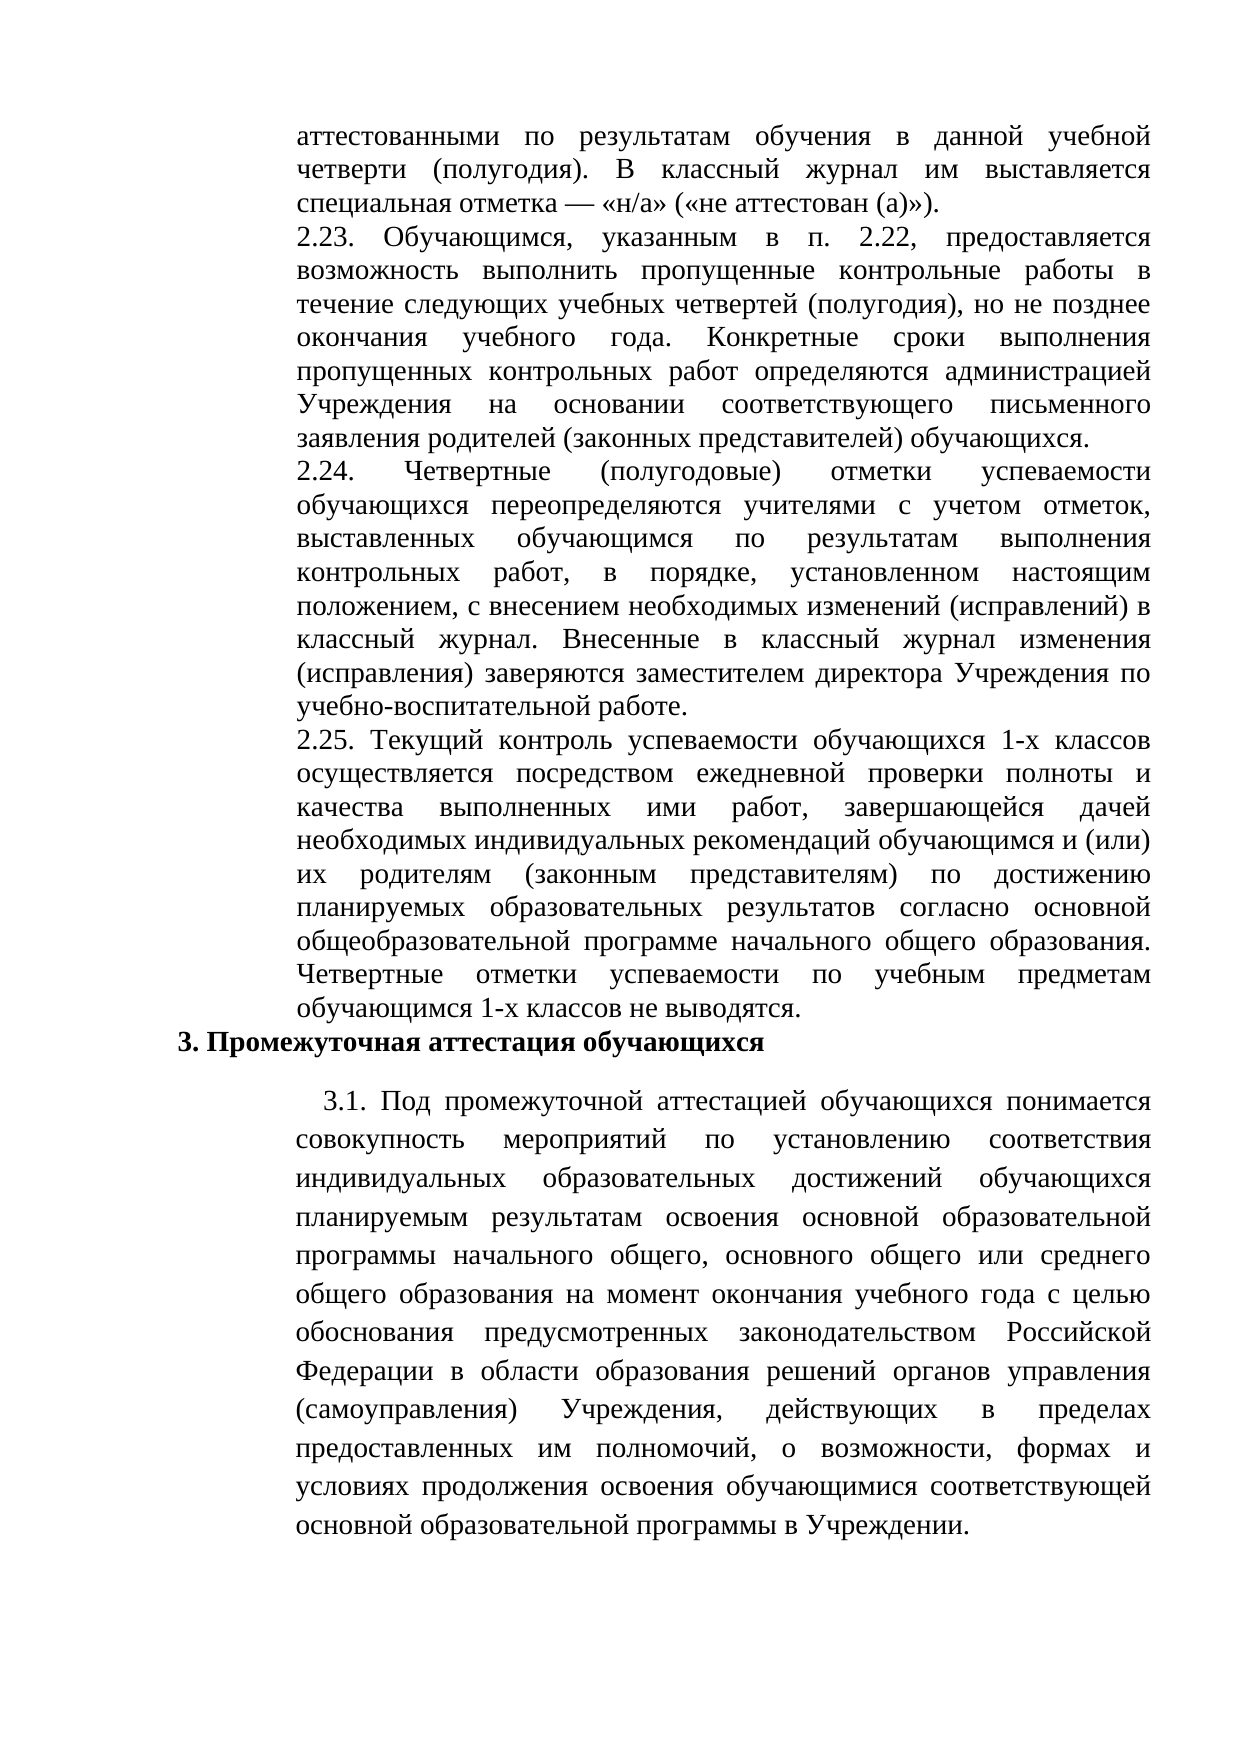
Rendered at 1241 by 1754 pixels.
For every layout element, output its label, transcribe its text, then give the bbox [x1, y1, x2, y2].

text 3.1. Под промежуточной аттестацией обучающихся понимается совокупность мероприятий по установлению соответствия индивидуальных образовательных достижений обучающихся планируемым результатам освоения основной образовательной программы начального общего, основного общего или среднего общего образования на момент окончания учебного года с целью обоснования предусмотренных законодательством Российской Федерации в области образования решений органов управления (самоуправления) Учреждения, действующих в пределах предоставленных им полномочий, о возможности, формах и условиях продолжения освоения обучающимися соответствующей основной образовательной программы в Учреждении. [295, 1083, 1152, 1541]
text 3. Промежуточная аттестация обучающихся [177, 1024, 1152, 1057]
list 2.25. Текущий контроль успеваемости обучающихся 1-х классов осуществляется посредством ежедневной проверки полноты и качества выполненных ими работ, завершающейся дачей необходимых индивидуальных рекомендаций обучающимся и (или) их родителям (законным представителям) по достижению планируемых образовательных результатов согласно основной общеобразовательной программе начального общего образования. Четвертные отметки успеваемости по учебным предметам обучающимся 1-х классов не выводятся. [296, 722, 1152, 1024]
list 2.24. Четвертные (полугодовые) отметки успеваемости обучающихся переопределяются учителями с учетом отметок, выставленных обучающимся по результатам выполнения контрольных работ, в порядке, установленном настоящим положением, с внесением необходимых изменений (исправлений) в классный журнал. Внесенные в классный журнал изменения (исправления) заверяются заместителем директора Учреждения по учебно-воспитательной работе. [296, 453, 1152, 722]
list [296, 118, 1152, 219]
list 2.23. Обучающимся, указанным в п. 2.22, предоставляется возможность выполнить пропущенные контрольные работы в течение следующих учебных четвертей (полугодия), но не позднее окончания учебного года. Конкретные сроки выполнения пропущенных контрольных работ определяются администрацией Учреждения на основании соответствующего письменного заявления родителей (законных представителей) обучающихся. [296, 219, 1152, 453]
